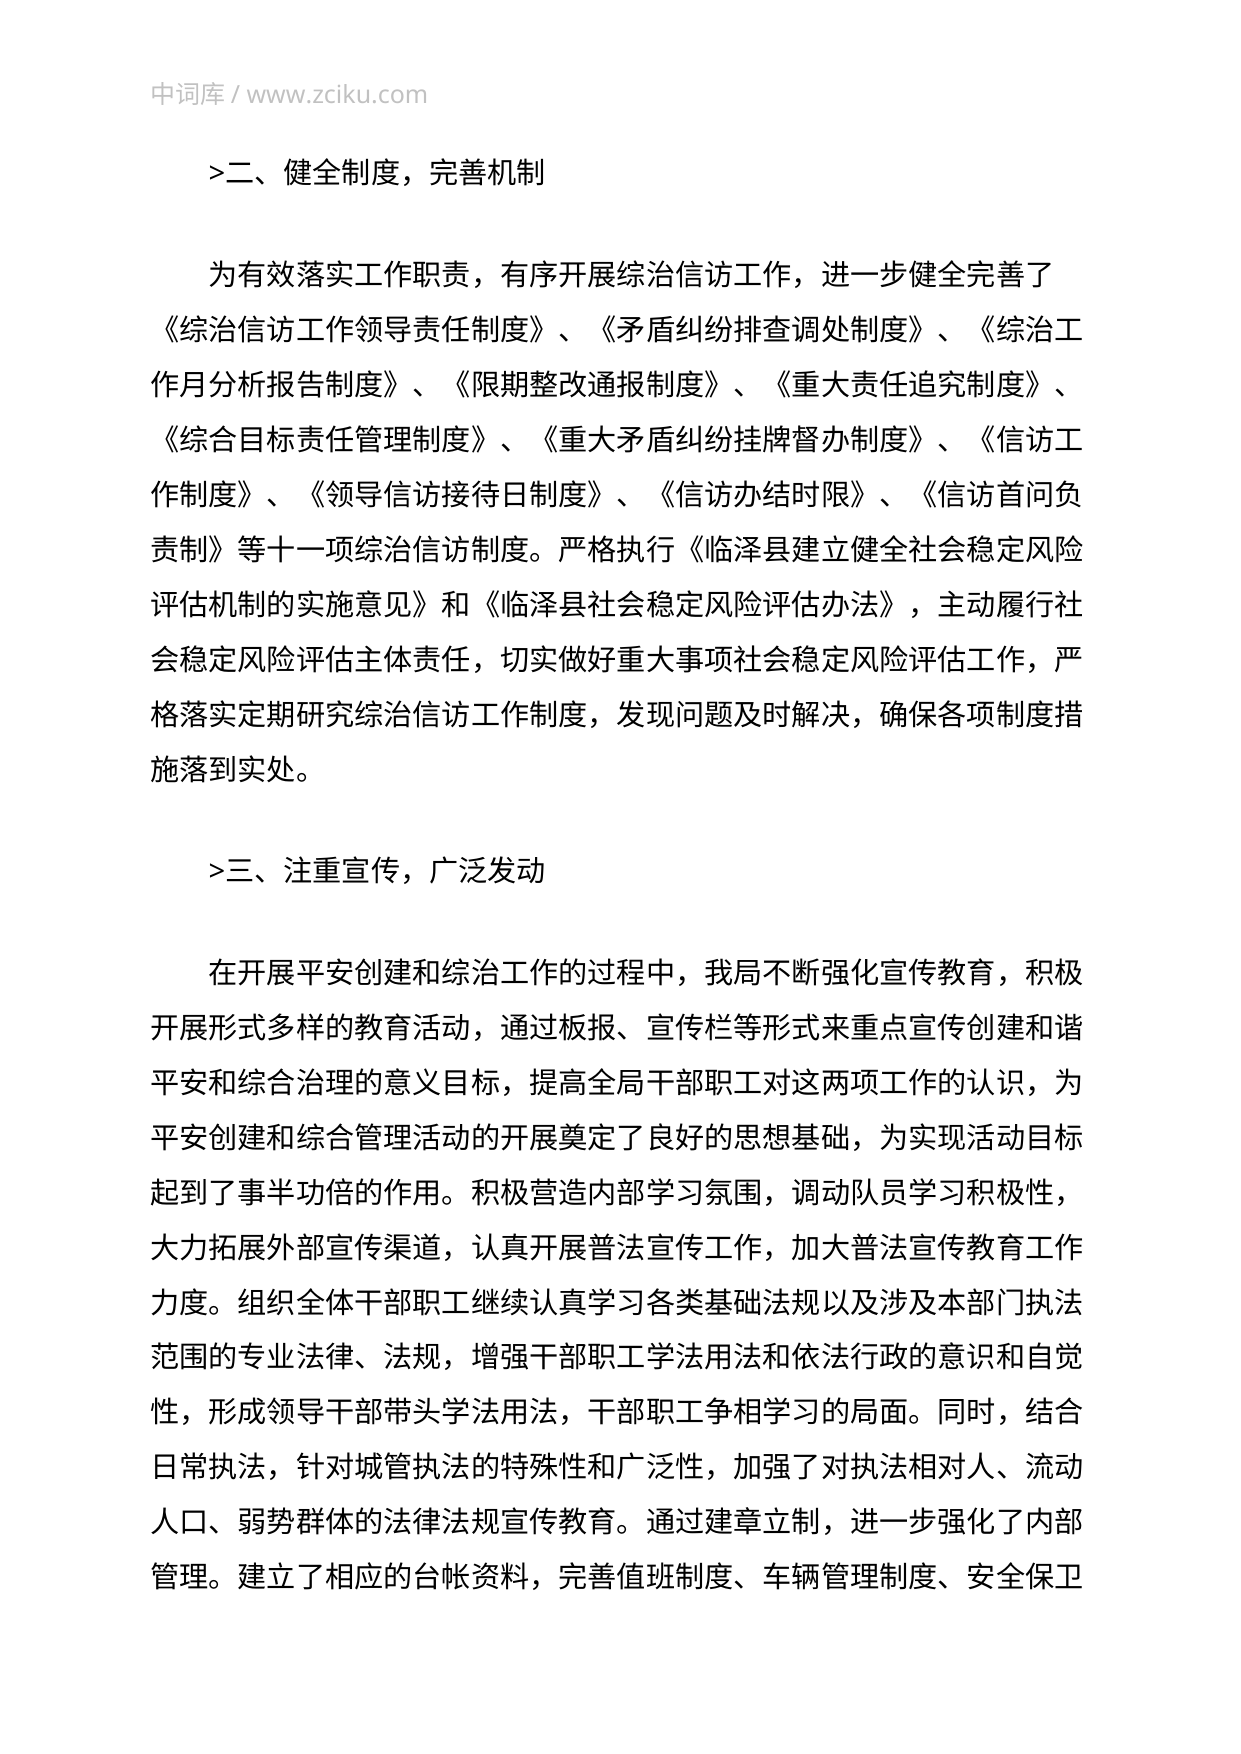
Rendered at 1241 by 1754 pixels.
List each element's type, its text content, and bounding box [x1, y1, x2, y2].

text 为有效落实工作职责，有序开展综治信访工作，进一步健全完善了《综治信访工作领导责任制度》、《矛盾纠纷排查调处制度》、《综治工作月分析报告制度》、《限期整改通报制度》、《重大责任追究制度》、《综合目标责任管理制度》、《重大矛盾纠纷挂牌督办制度》、《信访工作制度》、《领导信访接待日制度》、《信访办结时限》、《信访首问负责制》等十一项综治信访制度。严格执行《临泽县建立健全社会稳定风险评估机制的实施意见》和《临泽县社会稳定风险评估办法》，主动履行社会稳定风险评估主体责任，切实做好重大事项社会稳定风险评估工作，严格落实定期研究综治信访工作制度，发现问题及时解决，确保各项制度措施落到实处。 [150, 252, 1090, 788]
text >二、健全制度，完善机制 [150, 150, 1090, 192]
text >三、注重宣传，广泛发动 [150, 848, 1090, 890]
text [150, 950, 1090, 1596]
